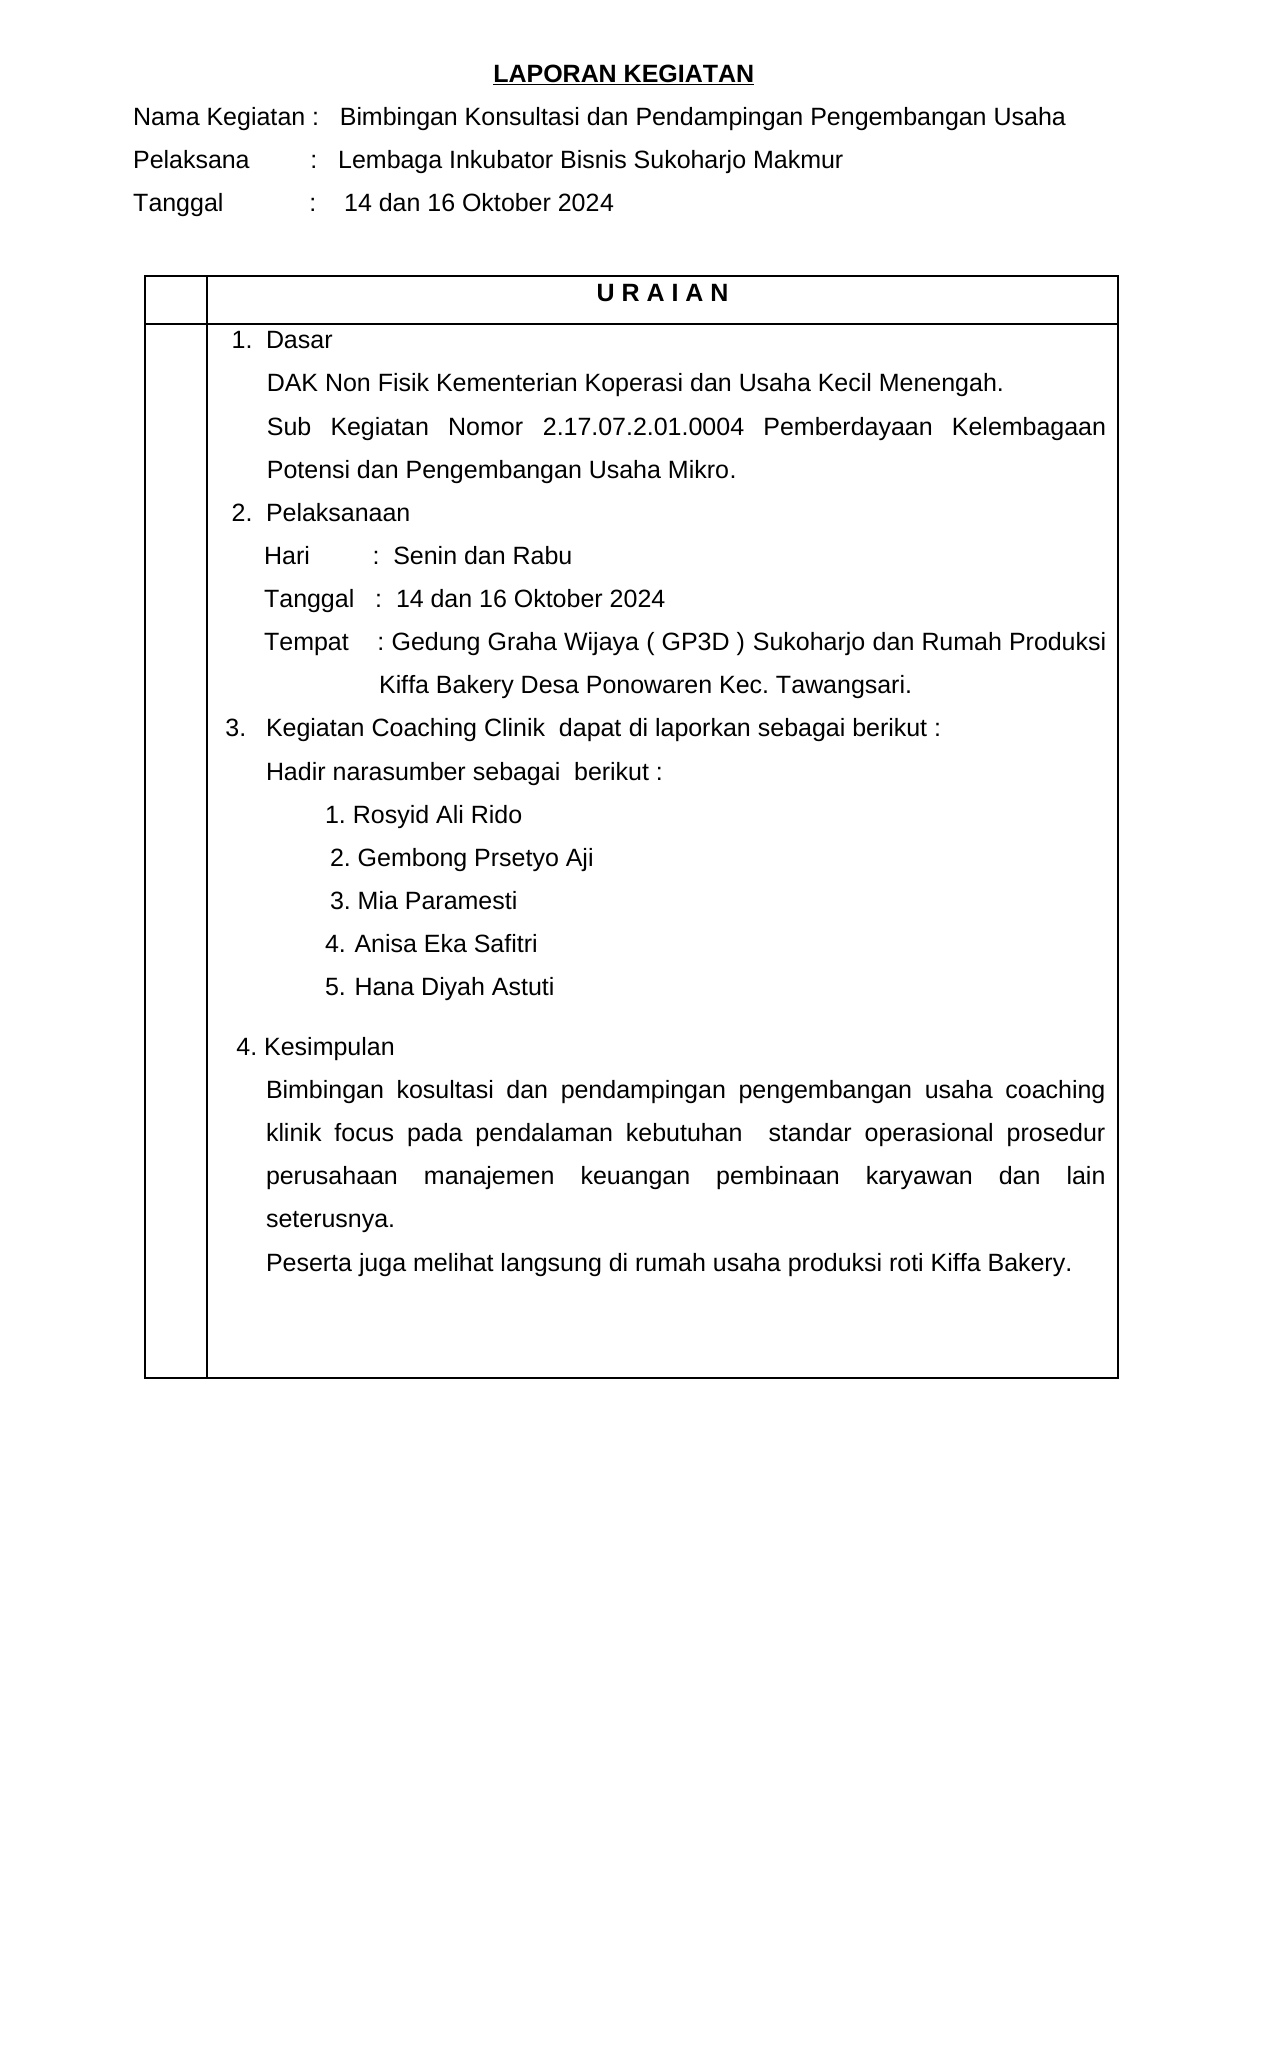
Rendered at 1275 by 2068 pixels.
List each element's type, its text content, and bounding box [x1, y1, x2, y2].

table_header U R A I A N [208, 277, 1117, 323]
table_header [146, 277, 206, 323]
text Tanggal : 14 dan 16 Oktober 2024 [133, 188, 1145, 217]
table_cell [146, 325, 206, 1377]
table_cell Dasar DAK Non Fisik Kementerian Koperasi dan Usaha Kecil Menengah. Sub Kegiatan Nomor 2.17.07.2.01.0004 Pemberdayaan Kelembagaan Potensi dan Pengembangan Usaha Mikro. Pelaksanaan Hari : Senin dan Rabu Tanggal : 14 dan 16 Oktober 2024 Tempat : Gedung Graha Wijaya ( GP3D ) Sukoharjo dan Rumah Produksi Kiffa Bakery Desa Ponowaren Kec. Tawangsari. Kegiatan Coaching Clinik dapat di laporkan sebagai berikut : Hadir narasumber sebagai berikut : 1. Rosyid Ali Rido 2. Gembong Prsetyo Aji 3. Mia Paramesti Anisa Eka Safitri Hana Diyah Astuti 4. Kesimpulan Bimbingan kosultasi dan pendampingan pengembangan usaha coaching klinik focus pada pendalaman kebutuhan standar operasional prosedur perusahaan manajemen keuangan pembinaan karyawan dan lain seterusnya. Peserta juga melihat langsung di rumah usaha produksi roti Kiffa Bakery. [208, 325, 1117, 1377]
title LAPORAN KEGIATAN [418, 59, 1145, 88]
text Pelaksana : Lembaga Inkubator Bisnis Sukoharjo Makmur [133, 145, 1145, 174]
text Nama Kegiatan : Bimbingan Konsultasi dan Pendampingan Pengembangan Usaha [133, 102, 1145, 131]
